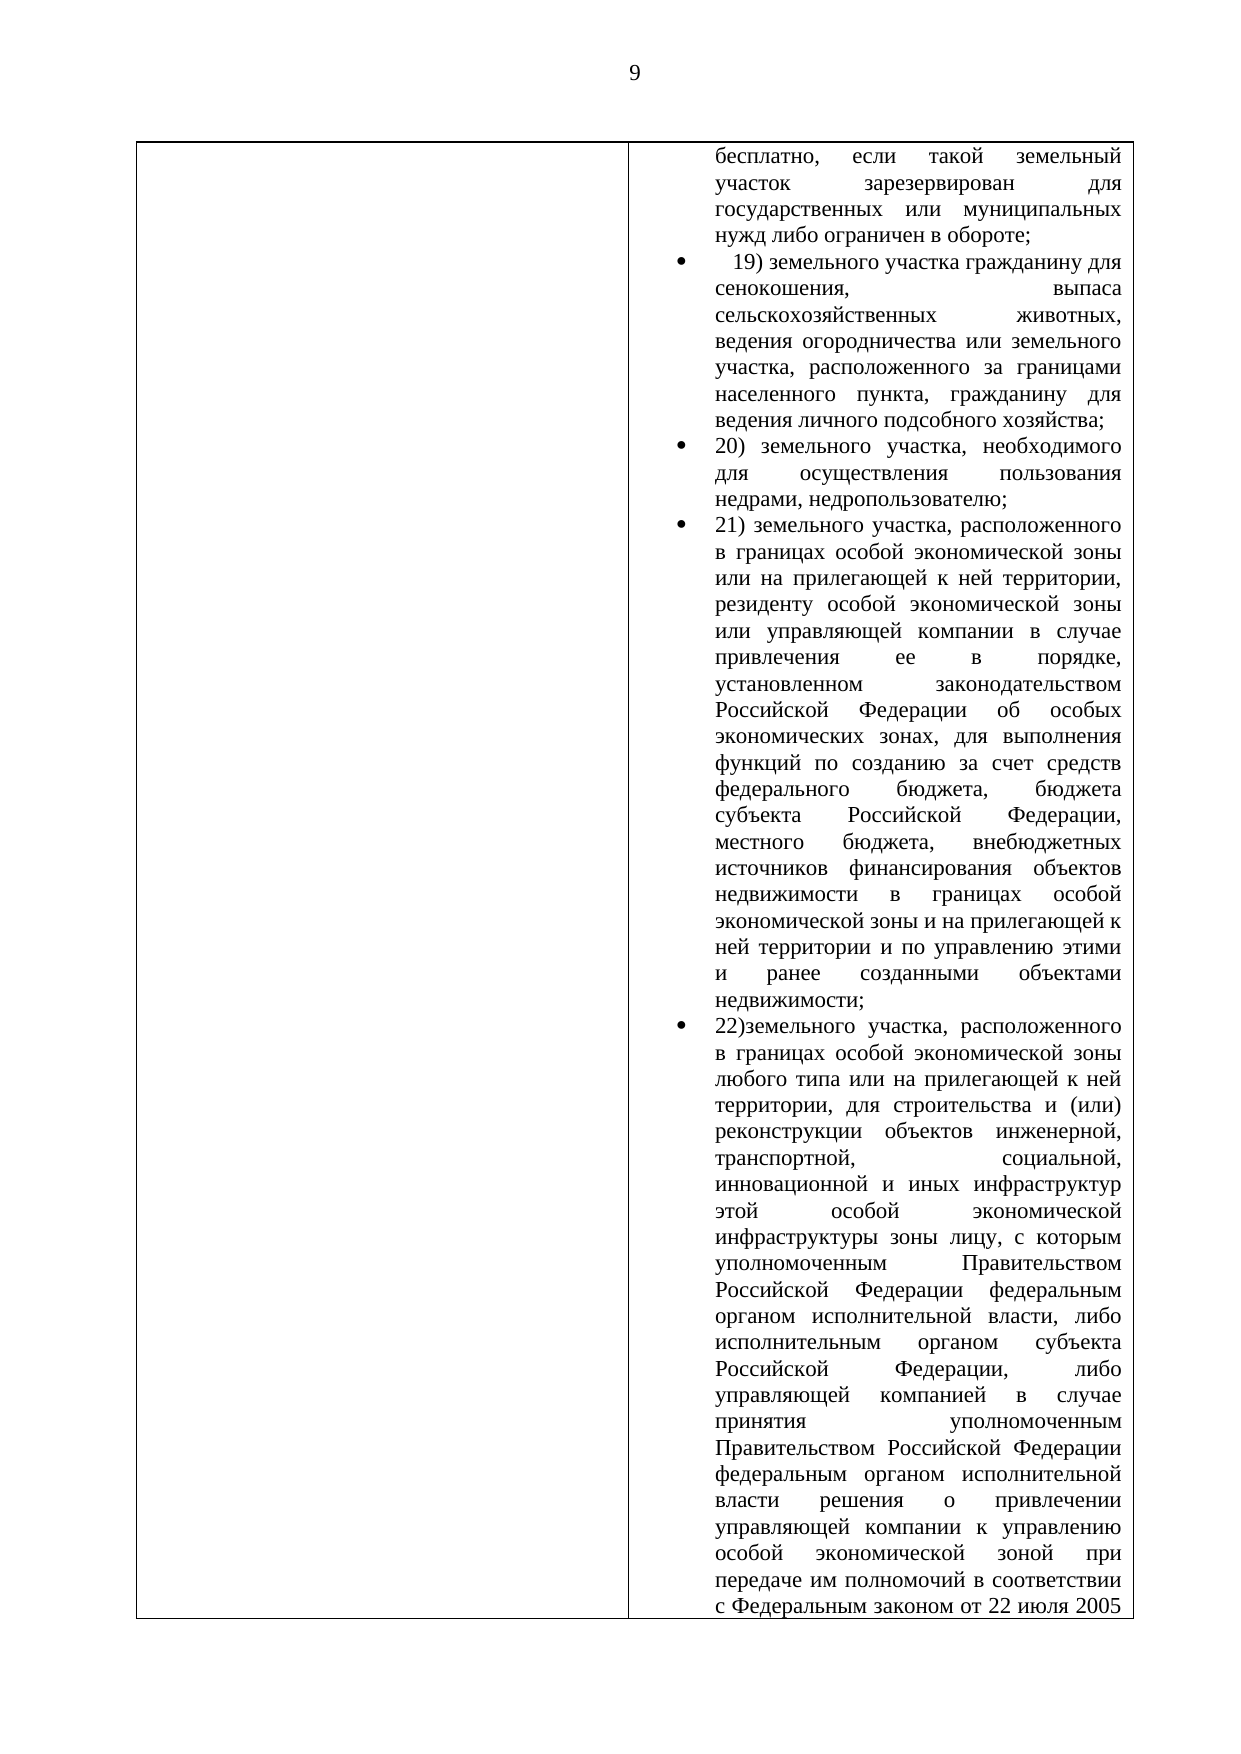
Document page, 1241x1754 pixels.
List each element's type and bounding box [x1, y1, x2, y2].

table_cell [629, 143, 1133, 1618]
table_cell [137, 143, 628, 1618]
